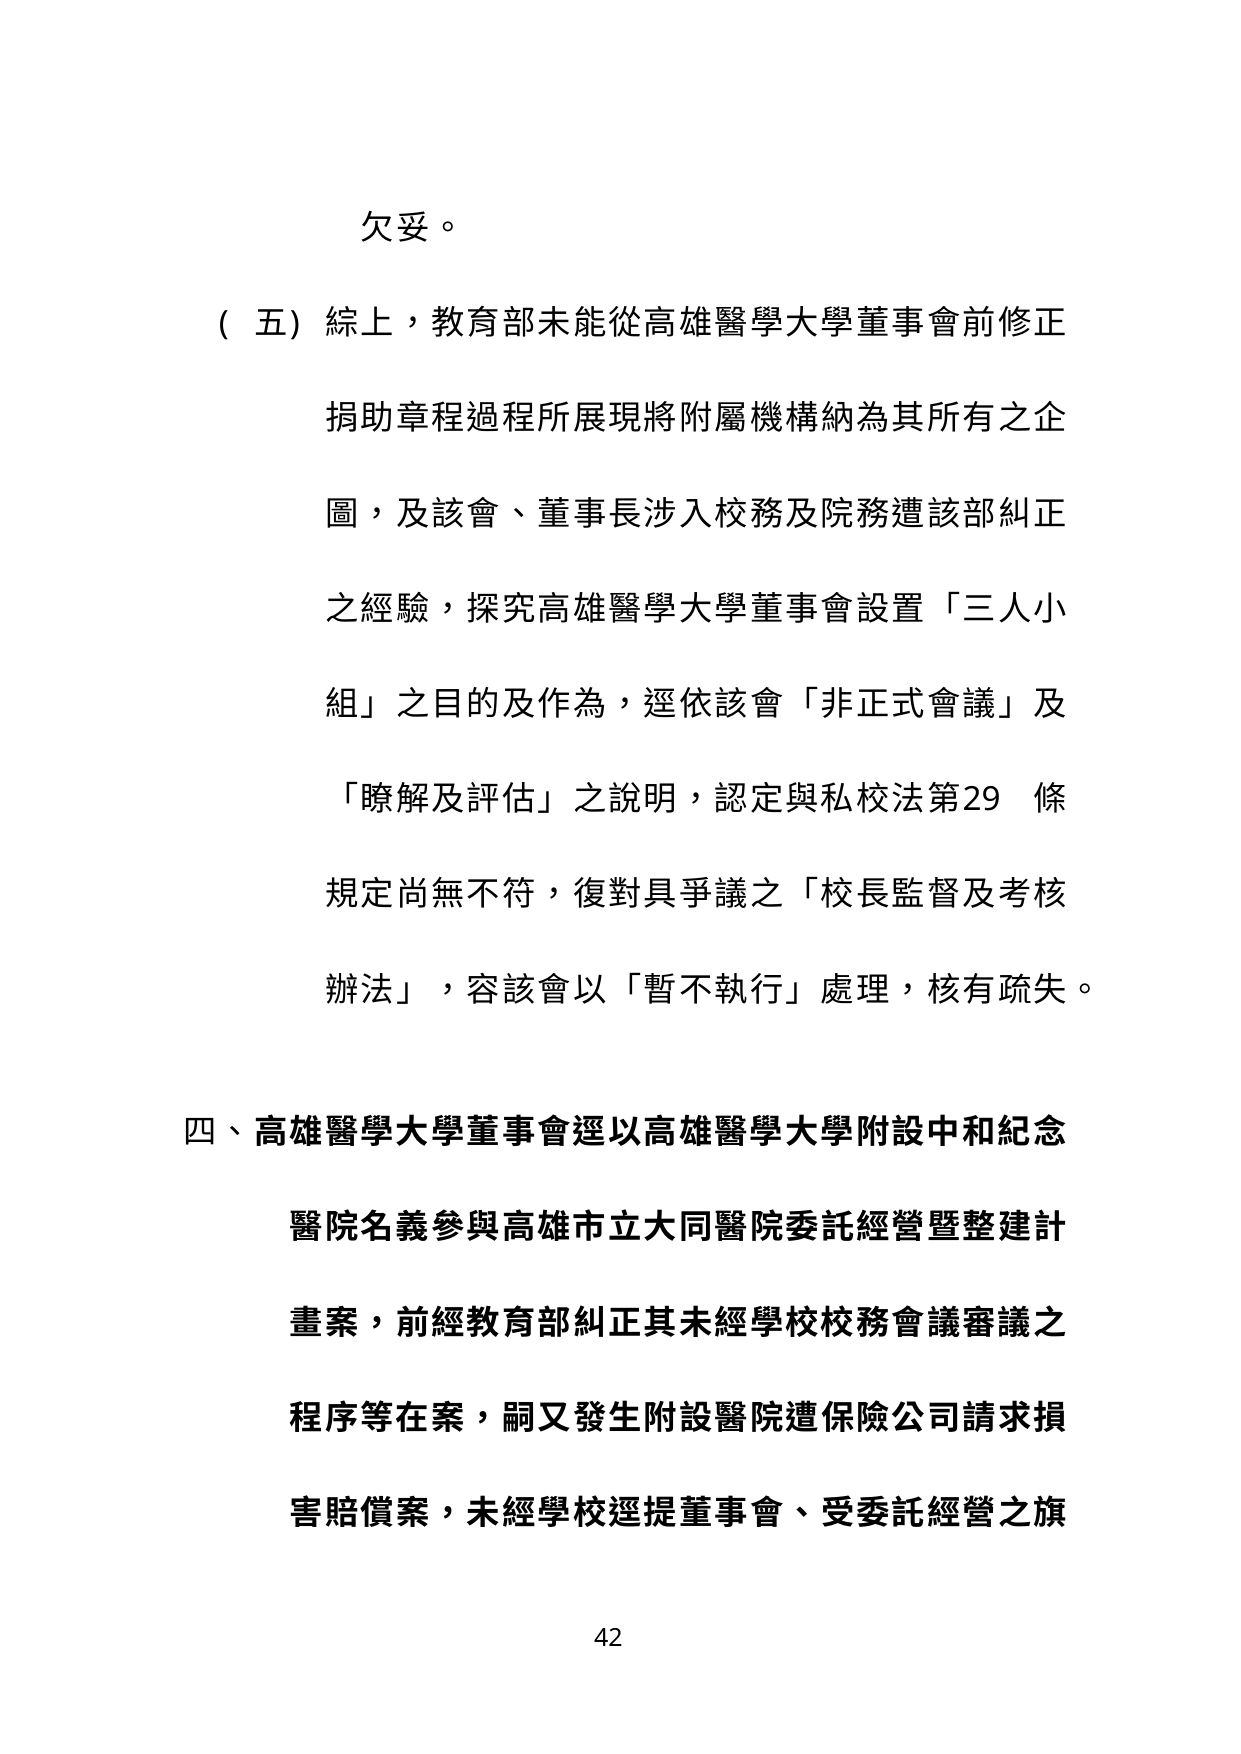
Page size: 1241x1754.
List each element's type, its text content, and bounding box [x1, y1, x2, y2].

subtitle 綜上，教育部未能從高雄醫學大學董事會前修正捐助章程過程所展現將附屬機構納為其所有之企圖，及該會、董事長涉入校務及院務遭該部糾正之經驗，探究高雄醫學大學董事會設置「三人小組」之目的及作為，逕依該會「非正式會議」及「瞭解及評估」之說明，認定與私校法第29條規定尚無不符，復對具爭議之「校長監督及考核辦法」，容該會以「暫不執行」處理，核有疏失。 [219, 272, 1069, 1082]
